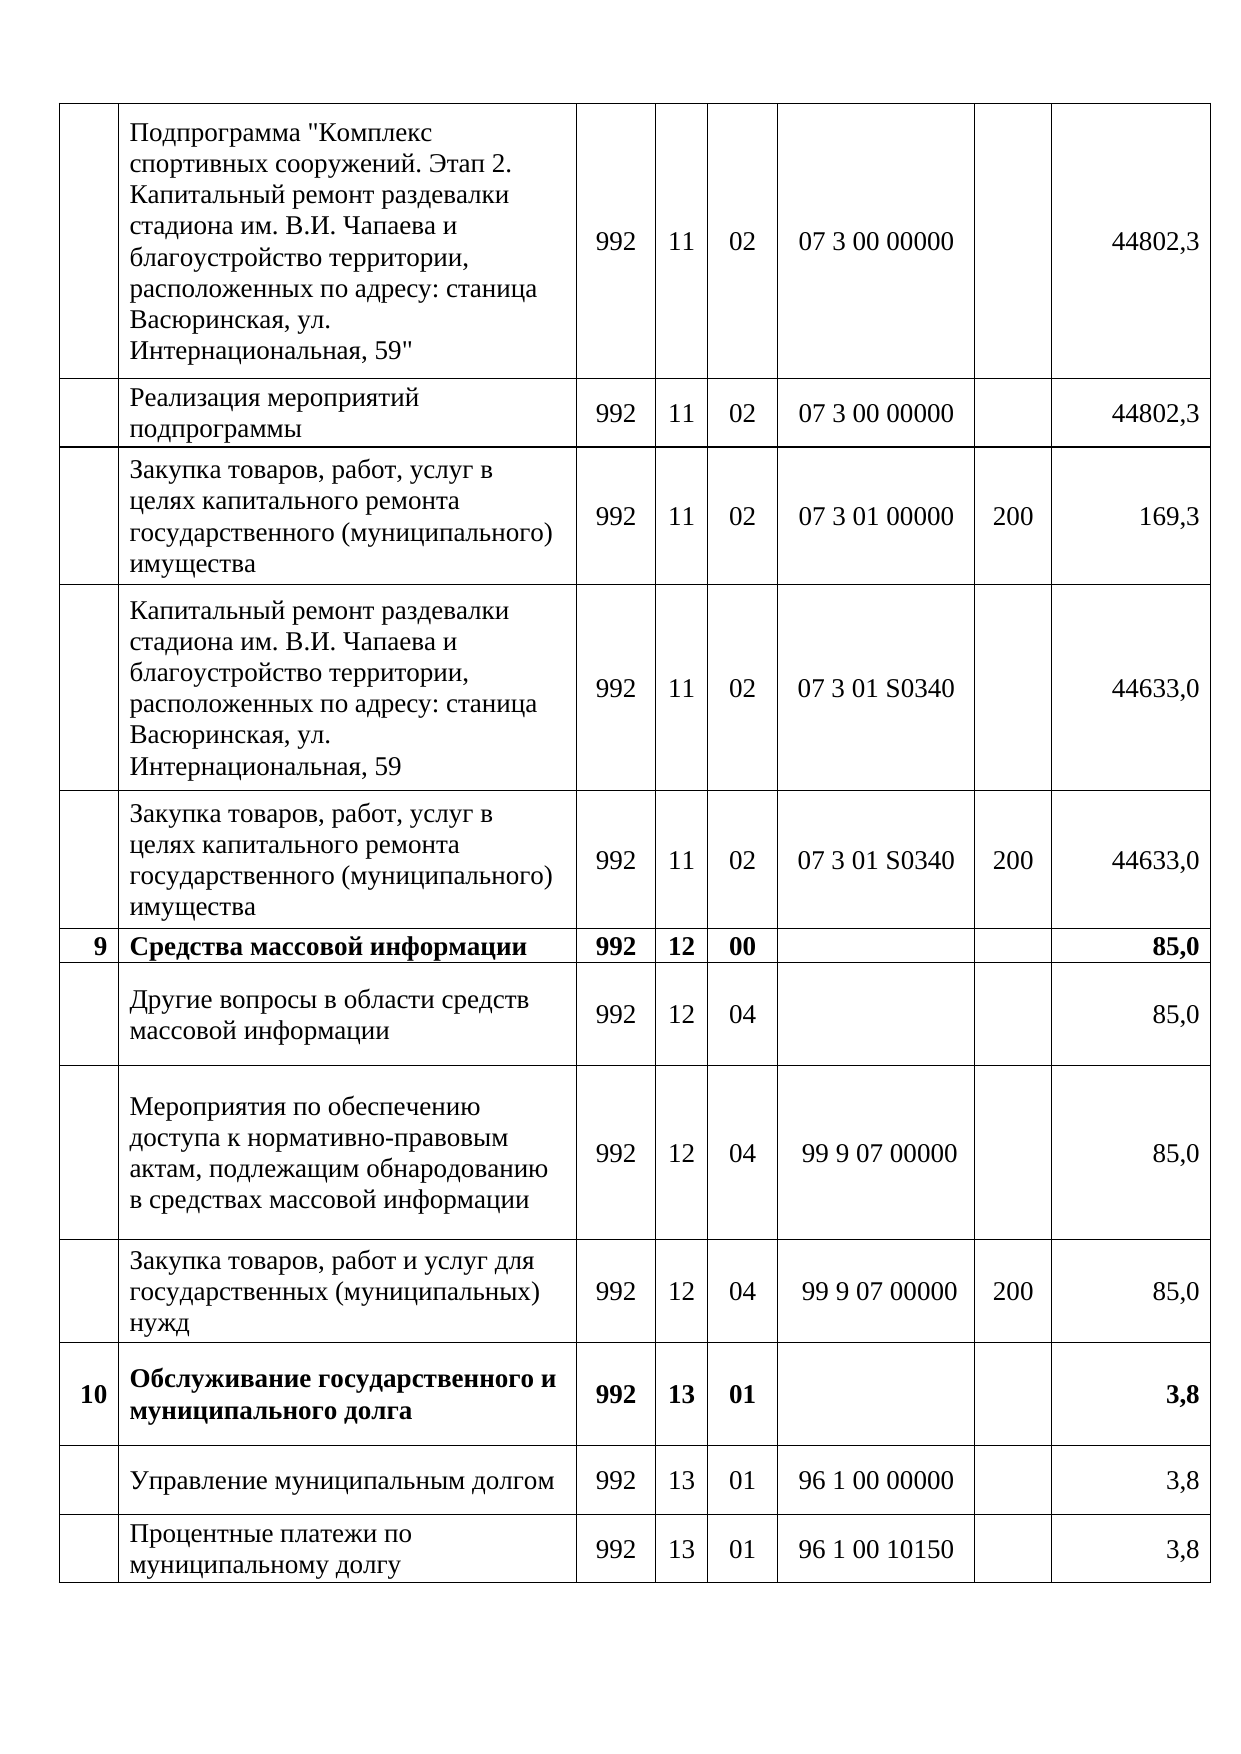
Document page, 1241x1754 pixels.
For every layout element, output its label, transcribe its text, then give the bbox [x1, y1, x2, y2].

table_cell Мероприятия по обеспечению доступа к нормативно-правовым актам, подлежащим обнародованию в средствах массовой информации [119, 1066, 576, 1238]
table_cell 13 [656, 1343, 707, 1445]
table_cell [975, 585, 1051, 790]
table_cell 07 3 00 00000 [778, 379, 974, 446]
table_cell 01 [708, 1515, 777, 1582]
table_cell 11 [656, 791, 707, 928]
table_cell 07 3 01 S0340 [778, 585, 974, 790]
table_cell 85,0 [1052, 1240, 1210, 1342]
table_cell Закупка товаров, работ и услуг для государственных (муниципальных) нужд [119, 1240, 576, 1342]
table_cell 9 [60, 929, 118, 962]
table_cell 992 [577, 379, 655, 446]
table_cell 00 [708, 929, 777, 962]
table_cell [975, 379, 1051, 446]
table_cell 11 [656, 448, 707, 584]
table_cell 01 [708, 1446, 777, 1513]
table_cell 992 [577, 104, 655, 378]
table_cell 169,3 [1052, 448, 1210, 584]
table_cell 44802,3 [1052, 379, 1210, 446]
table_cell 3,8 [1052, 1343, 1210, 1445]
table_cell 01 [708, 1343, 777, 1445]
table_cell Другие вопросы в области средств массовой информации [119, 963, 576, 1065]
table_cell 99 9 07 00000 [778, 1240, 974, 1342]
table_cell [60, 448, 118, 584]
table_cell [778, 1343, 974, 1445]
table_cell Средства массовой информации [119, 929, 576, 962]
table_cell Процентные платежи по муниципальному долгу [119, 1515, 576, 1582]
table_cell 200 [975, 448, 1051, 584]
table_cell 02 [708, 448, 777, 584]
table_cell [778, 963, 974, 1065]
table_cell 200 [975, 791, 1051, 928]
table_cell 04 [708, 1066, 777, 1238]
table_cell 11 [656, 379, 707, 446]
table_cell 44802,3 [1052, 104, 1210, 378]
table_cell 96 1 00 00000 [778, 1446, 974, 1513]
table_cell [60, 963, 118, 1065]
table_cell Подпрограмма "Комплекс спортивных сооружений. Этап 2. Капитальный ремонт раздевалки стадиона им. В.И. Чапаева и благоустройство территории, расположенных по адресу: станица Васюринская, ул. Интернациональная, 59" [119, 104, 576, 378]
table_cell 12 [656, 1240, 707, 1342]
table_cell [60, 1446, 118, 1513]
table_cell [975, 1343, 1051, 1445]
table_cell Реализация мероприятий подпрограммы [119, 379, 576, 446]
table_cell Управление муниципальным долгом [119, 1446, 576, 1513]
table_cell 10 [60, 1343, 118, 1445]
table_cell 992 [577, 585, 655, 790]
table_cell 02 [708, 791, 777, 928]
table_cell 96 1 00 10150 [778, 1515, 974, 1582]
table_cell 44633,0 [1052, 585, 1210, 790]
table_cell [60, 791, 118, 928]
table_cell Закупка товаров, работ, услуг в целях капитального ремонта государственного (муниципального) имущества [119, 791, 576, 928]
table_cell 07 3 00 00000 [778, 104, 974, 378]
table_cell [60, 1515, 118, 1582]
table_cell 992 [577, 448, 655, 584]
table_cell 02 [708, 379, 777, 446]
table_cell [975, 929, 1051, 962]
table_cell [60, 1066, 118, 1238]
table_cell 992 [577, 1066, 655, 1238]
table_cell 04 [708, 1240, 777, 1342]
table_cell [119, 1343, 576, 1445]
table_cell 200 [975, 1240, 1051, 1342]
table_cell 992 [577, 929, 655, 962]
table_cell 04 [708, 963, 777, 1065]
table_cell 3,8 [1052, 1515, 1210, 1582]
table_cell 44633,0 [1052, 791, 1210, 928]
table_cell 11 [656, 104, 707, 378]
table_cell 992 [577, 963, 655, 1065]
table_cell [60, 104, 118, 378]
table_cell [975, 1446, 1051, 1513]
table_cell 85,0 [1052, 963, 1210, 1065]
table_cell Капитальный ремонт раздевалки стадиона им. В.И. Чапаева и благоустройство территории, расположенных по адресу: станица Васюринская, ул. Интернациональная, 59 [119, 585, 576, 790]
table_cell 99 9 07 00000 [778, 1066, 974, 1238]
table_cell 13 [656, 1446, 707, 1513]
table_cell [60, 585, 118, 790]
table_cell 02 [708, 104, 777, 378]
table_cell 12 [656, 929, 707, 962]
table_cell 3,8 [1052, 1446, 1210, 1513]
table_cell 07 3 01 00000 [778, 448, 974, 584]
table_cell 992 [577, 1515, 655, 1582]
table_cell 13 [656, 1515, 707, 1582]
table_cell 07 3 01 S0340 [778, 791, 974, 928]
table_cell 992 [577, 791, 655, 928]
table_cell 992 [577, 1446, 655, 1513]
table_cell 85,0 [1052, 929, 1210, 962]
table_cell 02 [708, 585, 777, 790]
table_cell [60, 1240, 118, 1342]
table_cell 12 [656, 963, 707, 1065]
table_cell [60, 379, 118, 446]
table_cell Закупка товаров, работ, услуг в целях капитального ремонта государственного (муниципального) имущества [119, 448, 576, 584]
table_cell [975, 963, 1051, 1065]
table_cell [975, 104, 1051, 378]
table_cell 992 [577, 1240, 655, 1342]
table_cell [778, 929, 974, 962]
table_cell 12 [656, 1066, 707, 1238]
table_cell 992 [577, 1343, 655, 1445]
table_cell 11 [656, 585, 707, 790]
table_cell 85,0 [1052, 1066, 1210, 1238]
table_cell [975, 1066, 1051, 1238]
table_cell [975, 1515, 1051, 1582]
